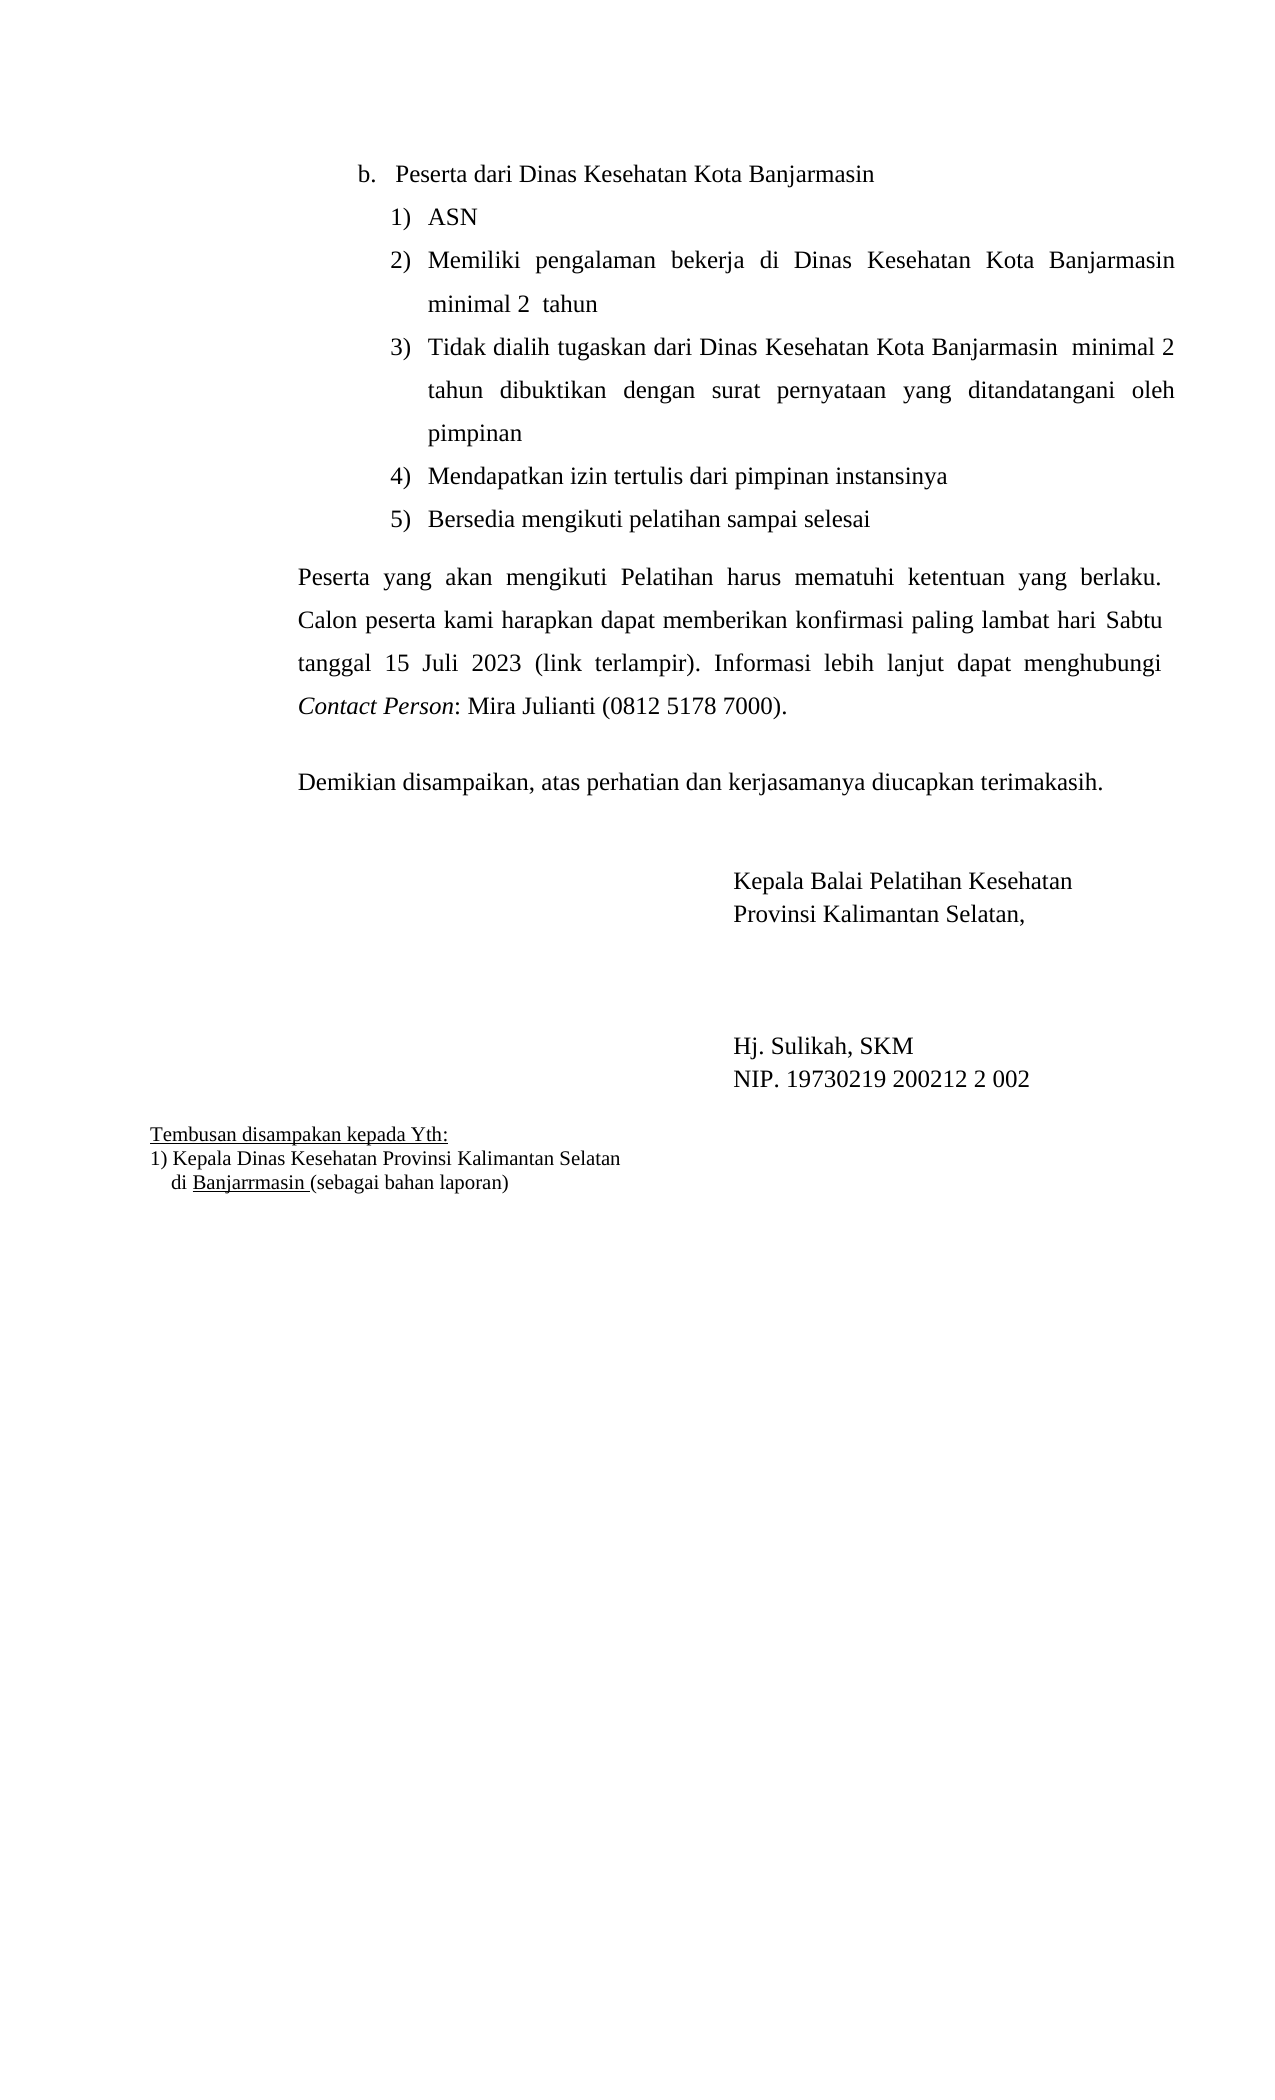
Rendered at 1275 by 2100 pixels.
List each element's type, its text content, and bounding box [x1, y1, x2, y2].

list Bersedia mengikuti pelatihan sampai selesai [390, 504, 1175, 533]
list Memiliki pengalaman bekerja di Dinas Kesehatan Kota Banjarmasin minimal 2 tahun [390, 246, 1175, 317]
list Mendapatkan izin tertulis dari pimpinan instansinya [390, 461, 1175, 490]
list Peserta dari Dinas Kesehatan Kota Banjarmasin [358, 159, 1162, 188]
list ASN [390, 202, 1162, 231]
text di Banjarrmasin (sebagai bahan laporan) [150, 1170, 1162, 1194]
list Demikian disampaikan, atas perhatian dan kerjasamanya diucapkan terimakasih. [298, 767, 1162, 796]
text 1) Kepala Dinas Kesehatan Provinsi Kalimantan Selatan [150, 1146, 1162, 1170]
text Tembusan disampakan kepada Yth: [150, 1122, 1162, 1146]
list Tidak dialih tugaskan dari Dinas Kesehatan Kota Banjarmasin minimal 2 tahun dibuktikan dengan surat pernyataan yang ditandatangani oleh pimpinan [390, 332, 1175, 447]
list Peserta yang akan mengikuti Pelatihan harus mematuhi ketentuan yang berlaku. Calon peserta kami harapkan dapat memberikan konfirmasi paling lambat hari Sabtu tanggal 15 Juli 2023 (link terlampir). Informasi lebih lanjut dapat menghubungi Contact Person: Mira Julianti (0812 5178 7000). [298, 562, 1162, 720]
table_header Kepala Balai Pelatihan Kesehatan Provinsi Kalimantan Selatan, Hj. Sulikah, SKM NIP. 19730219 200212 2 002 [722, 866, 1207, 1098]
